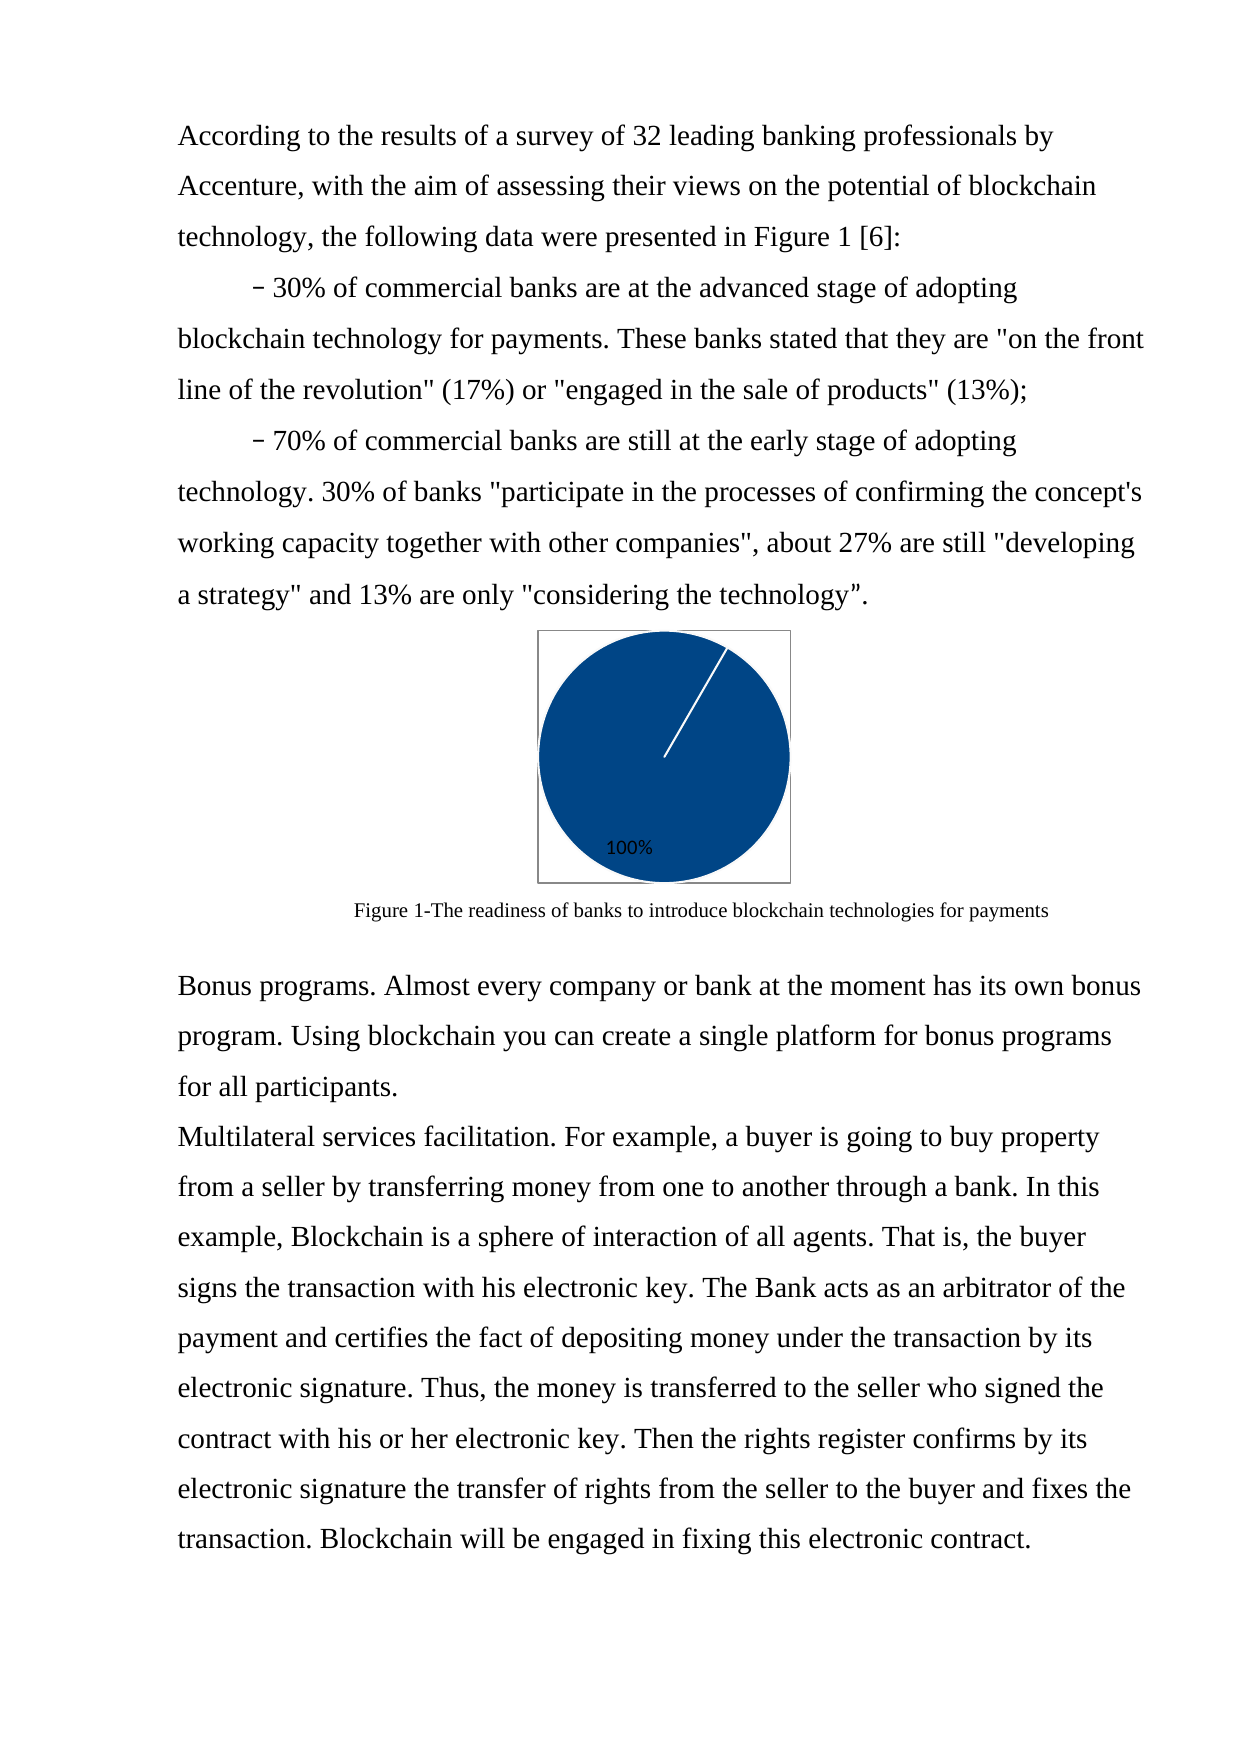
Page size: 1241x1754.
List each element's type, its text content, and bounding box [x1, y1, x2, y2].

text According to the results of a survey of 32 leading banking professionals by Accenture, with the aim of assessing their views on the potential of blockchain technology, the following data were presented in Figure 1 [6]: [177, 118, 1152, 252]
text Figure 1-The readiness of banks to introduce blockchain technologies for payments [177, 898, 1152, 922]
text Multilateral services facilitation. For example, a buyer is going to buy property from a seller by transferring money from one to another through a bank. In this example, Blockchain is a sphere of interaction of all agents. That is, the buyer signs the transaction with his electronic key. The Bank acts as an arbitrator of the payment and certifies the fact of depositing money under the transaction by its electronic signature. Thus, the money is transferred to the seller who signed the contract with his or her electronic key. Then the rights register confirms by its electronic signature the transfer of rights from the seller to the buyer and fixes the transaction. Blockchain will be engaged in fixing this electronic contract. [177, 1119, 1152, 1555]
text Bonus programs. Almost every company or bank at the moment has its own bonus program. Using blockchain you can create a single platform for bonus programs for all participants. [177, 968, 1152, 1102]
text − 30% of commercial banks are at the advanced stage of adopting blockchain technology for payments. These banks stated that they are "on the front line of the revolution" (17%) or "engaged in the sale of products" (13%); [177, 269, 1152, 405]
text − 70% of commercial banks are still at the early stage of adopting technology. 30% of banks "participate in the processes of confirming the concept's working capacity together with other companies", about 27% are still "developing a strategy" and 13% are only "considering the technology”. [177, 422, 1152, 612]
